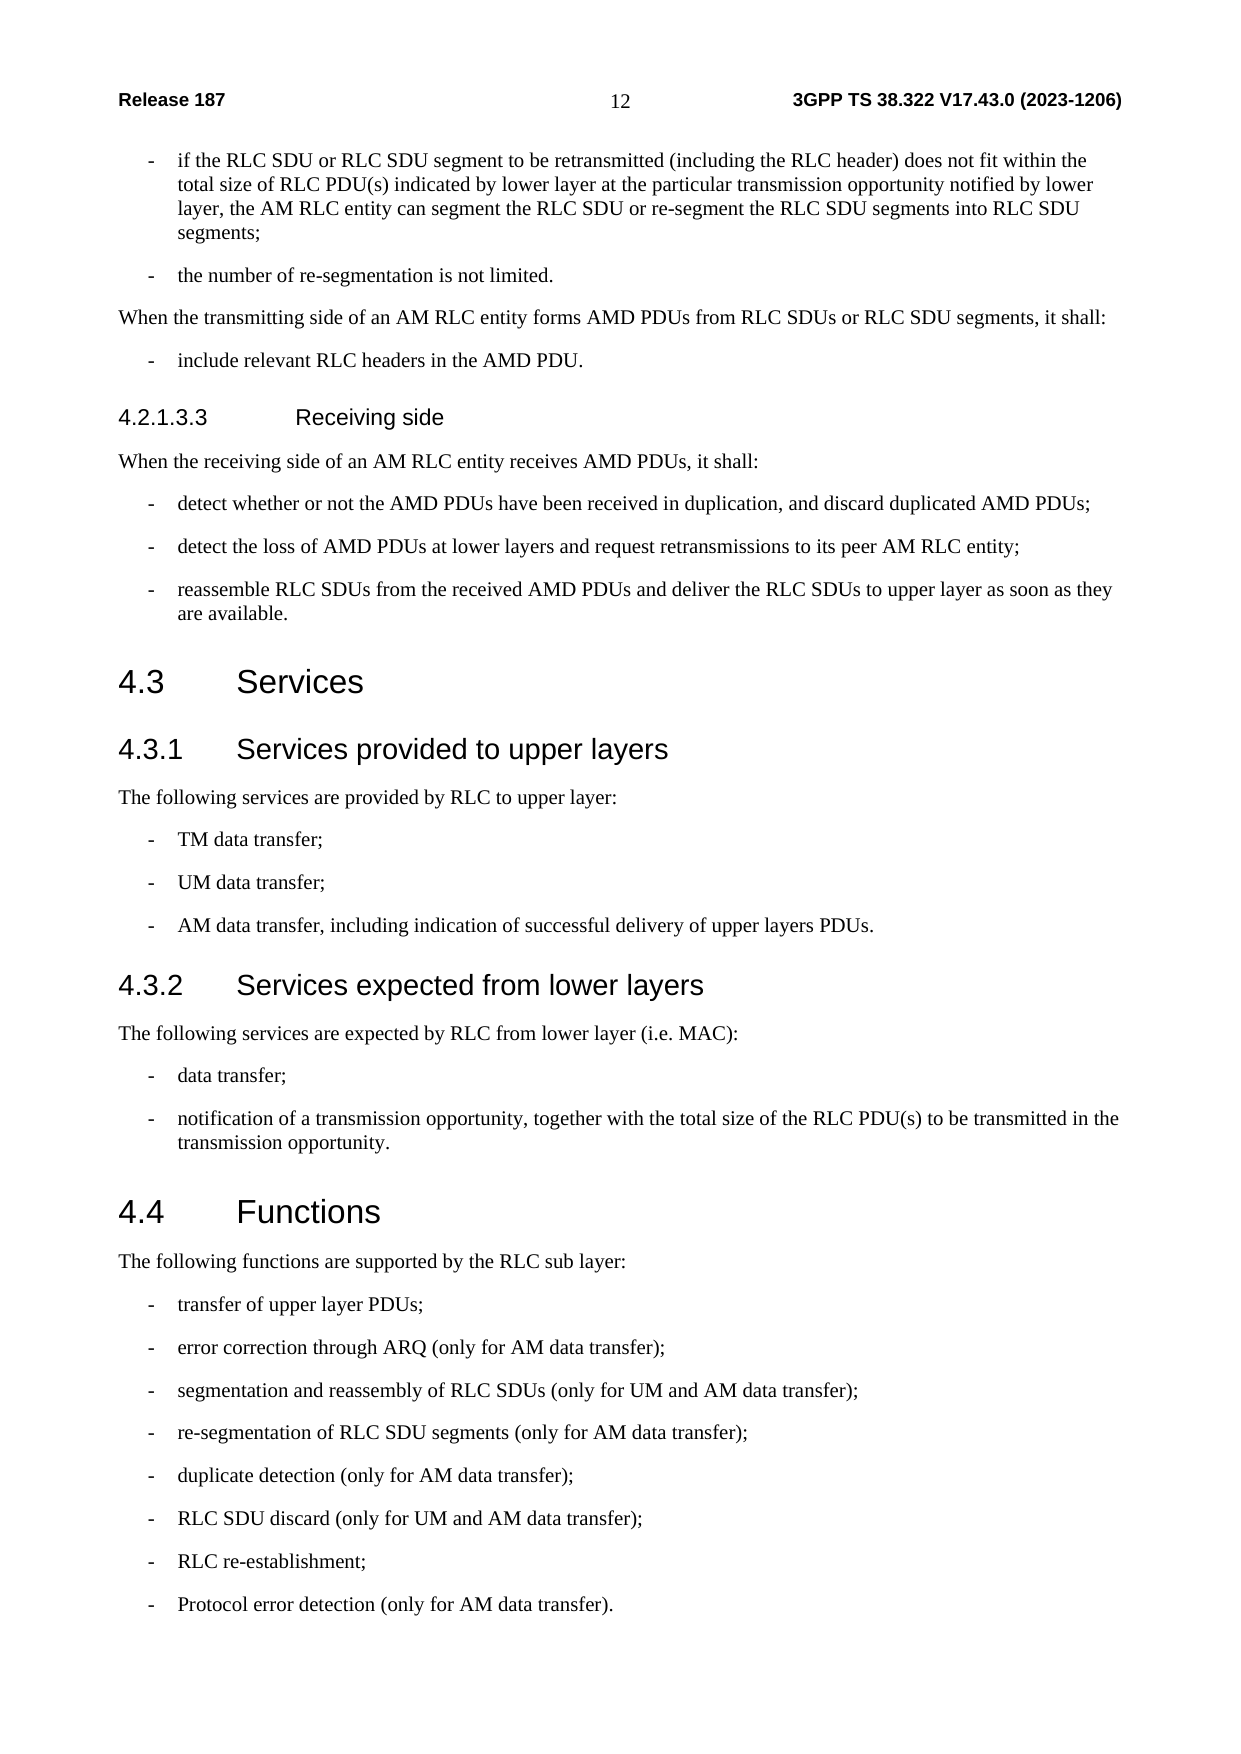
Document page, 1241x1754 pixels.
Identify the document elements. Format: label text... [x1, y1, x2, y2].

text - error correction through ARQ (only for AM data transfer); [148, 1335, 1122, 1359]
text - detect the loss of AMD PDUs at lower layers and request retransmissions to its peer AM RLC entity; [148, 534, 1122, 558]
text - TM data transfer; [148, 827, 1122, 851]
subtitle 4.3.1 Services provided to upper layers [118, 732, 1122, 766]
text - detect whether or not the AMD PDUs have been received in duplication, and discard duplicated AMD PDUs; [148, 491, 1122, 515]
text - reassemble RLC SDUs from the received AMD PDUs and deliver the RLC SDUs to upper layer as soon as they are available. [148, 577, 1122, 625]
text The following services are expected by RLC from lower layer (i.e. MAC): [118, 1021, 1122, 1045]
subtitle 4.4 Functions [118, 1192, 1122, 1230]
subtitle 4.3.2 Services expected from lower layers [118, 968, 1122, 1002]
text - RLC SDU discard (only for UM and AM data transfer); [148, 1506, 1122, 1530]
subtitle 4.2.1.3.3 Receiving side [118, 403, 1122, 430]
text The following services are provided by RLC to upper layer: [118, 784, 1122, 809]
text When the receiving side of an AM RLC entity receives AMD PDUs, it shall: [118, 448, 1122, 473]
text - RLC re-establishment; [148, 1549, 1122, 1573]
text The following functions are supported by the RLC sub layer: [118, 1249, 1122, 1273]
text - re-segmentation of RLC SDU segments (only for AM data transfer); [148, 1420, 1122, 1444]
text - notification of a transmission opportunity, together with the total size of the RLC PDU(s) to be transmitted in the transmission opportunity. [148, 1106, 1122, 1154]
text - UM data transfer; [148, 870, 1122, 894]
text - the number of re-segmentation is not limited. [148, 262, 1122, 287]
text - segmentation and reassembly of RLC SDUs (only for UM and AM data transfer); [148, 1377, 1122, 1402]
text - data transfer; [148, 1063, 1122, 1087]
text - include relevant RLC headers in the AMD PDU. [148, 348, 1122, 372]
subtitle 4.3 Services [118, 663, 1122, 701]
text - duplicate detection (only for AM data transfer); [148, 1463, 1122, 1487]
text When the transmitting side of an AM RLC entity forms AMD PDUs from RLC SDUs or RLC SDU segments, it shall: [118, 305, 1122, 329]
text - AM data transfer, including indication of successful delivery of upper layers PDUs. [148, 913, 1122, 937]
text - transfer of upper layer PDUs; [148, 1292, 1122, 1316]
text - if the RLC SDU or RLC SDU segment to be retransmitted (including the RLC header) does not fit within the total size of RLC PDU(s) indicated by lower layer at the particular transmission opportunity notified by lower layer, the AM RLC entity can segment the RLC SDU or re-segment the RLC SDU segments into RLC SDU segments; [148, 147, 1122, 244]
text - Protocol error detection (only for AM data transfer). [148, 1592, 1122, 1616]
